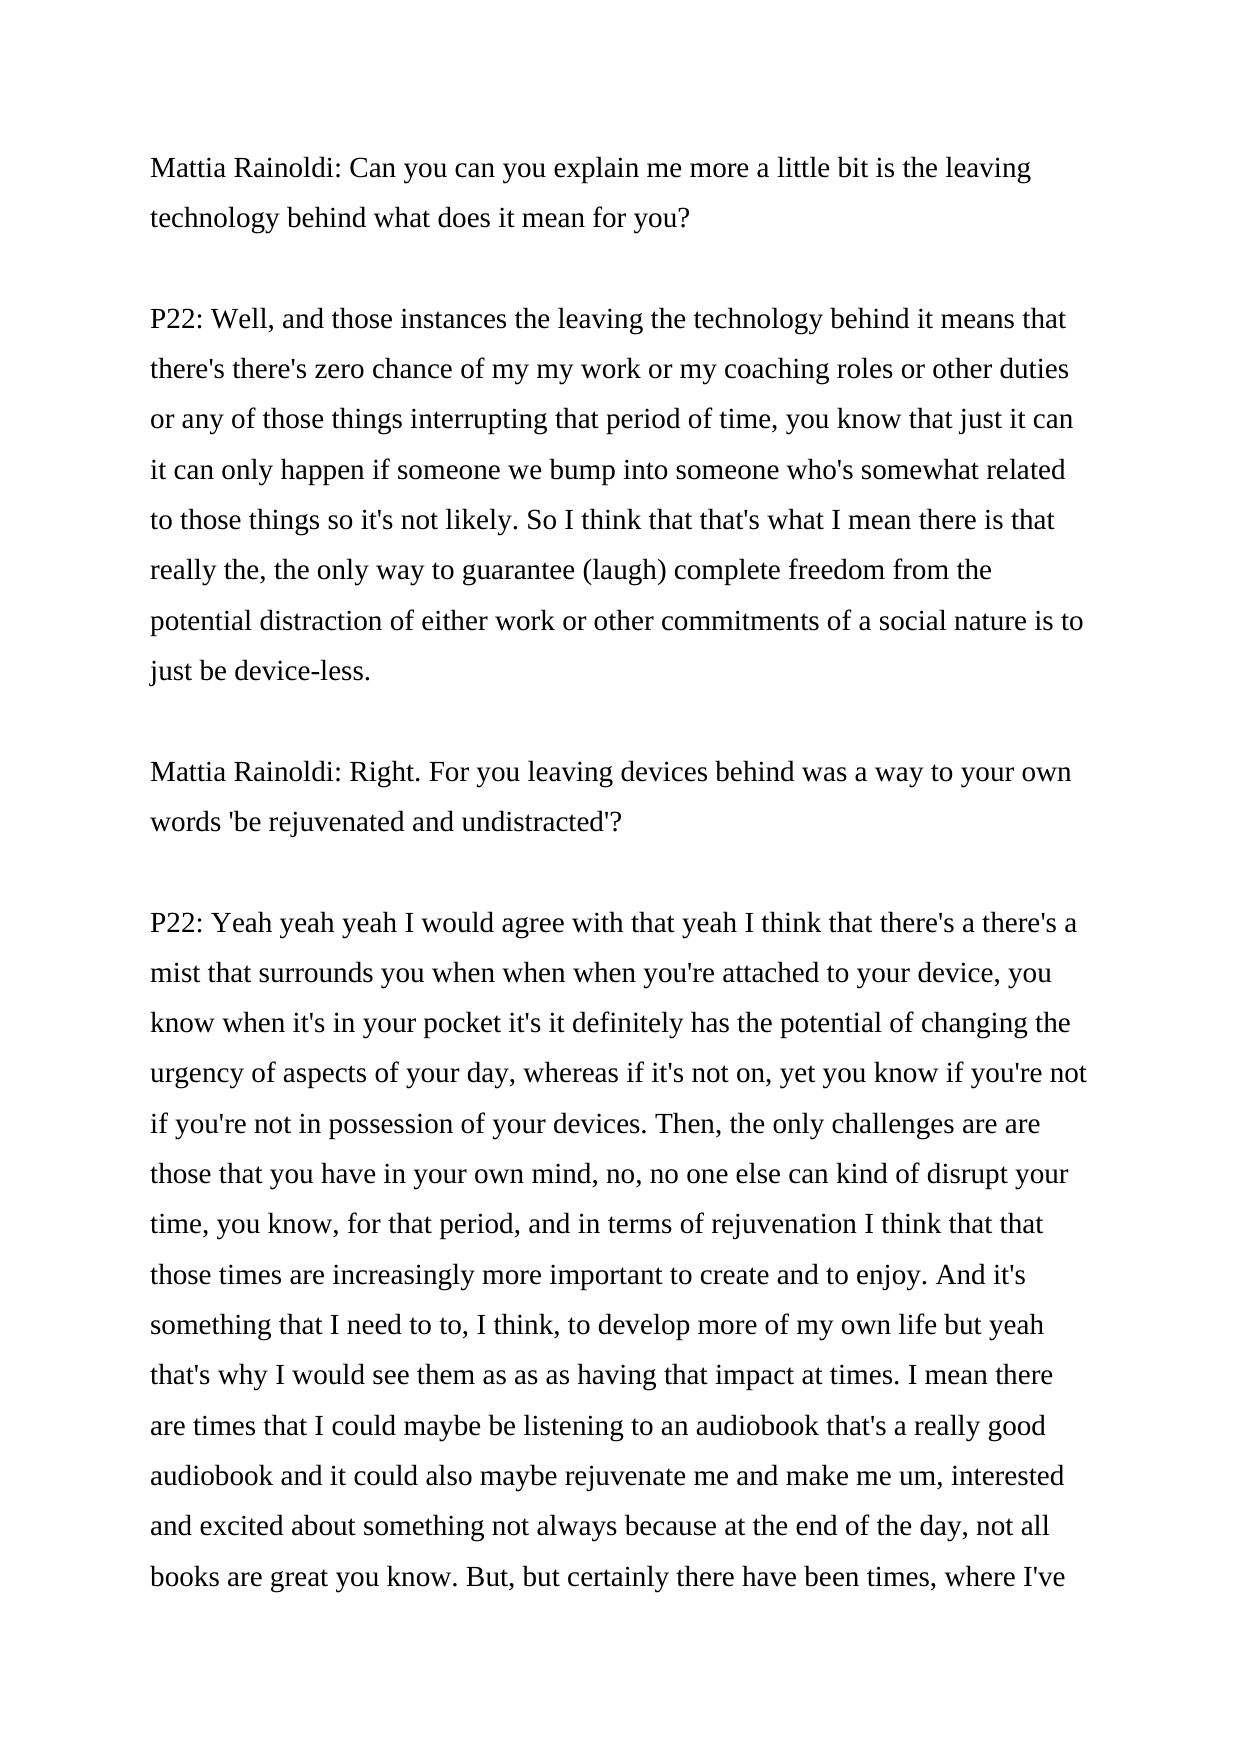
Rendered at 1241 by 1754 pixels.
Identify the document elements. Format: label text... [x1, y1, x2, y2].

text Mattia Rainoldi: Right. For you leaving devices behind was a way to your own words 'be rejuvenated and undistracted'? [150, 754, 1090, 838]
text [150, 905, 1090, 1592]
text Mattia Rainoldi: Can you can you explain me more a little bit is the leaving technology behind what does it mean for you? [150, 150, 1090, 234]
text P22: Well, and those instances the leaving the technology behind it means that there's there's zero chance of my my work or my coaching roles or other duties or any of those things interrupting that period of time, you know that just it can it can only happen if someone we bump into someone who's somewhat related to those things so it's not likely. So I think that that's what I mean there is that really the, the only way to guarantee (laugh) complete freedom from the potential distraction of either work or other commitments of a social nature is to just be device-less. [150, 301, 1090, 687]
